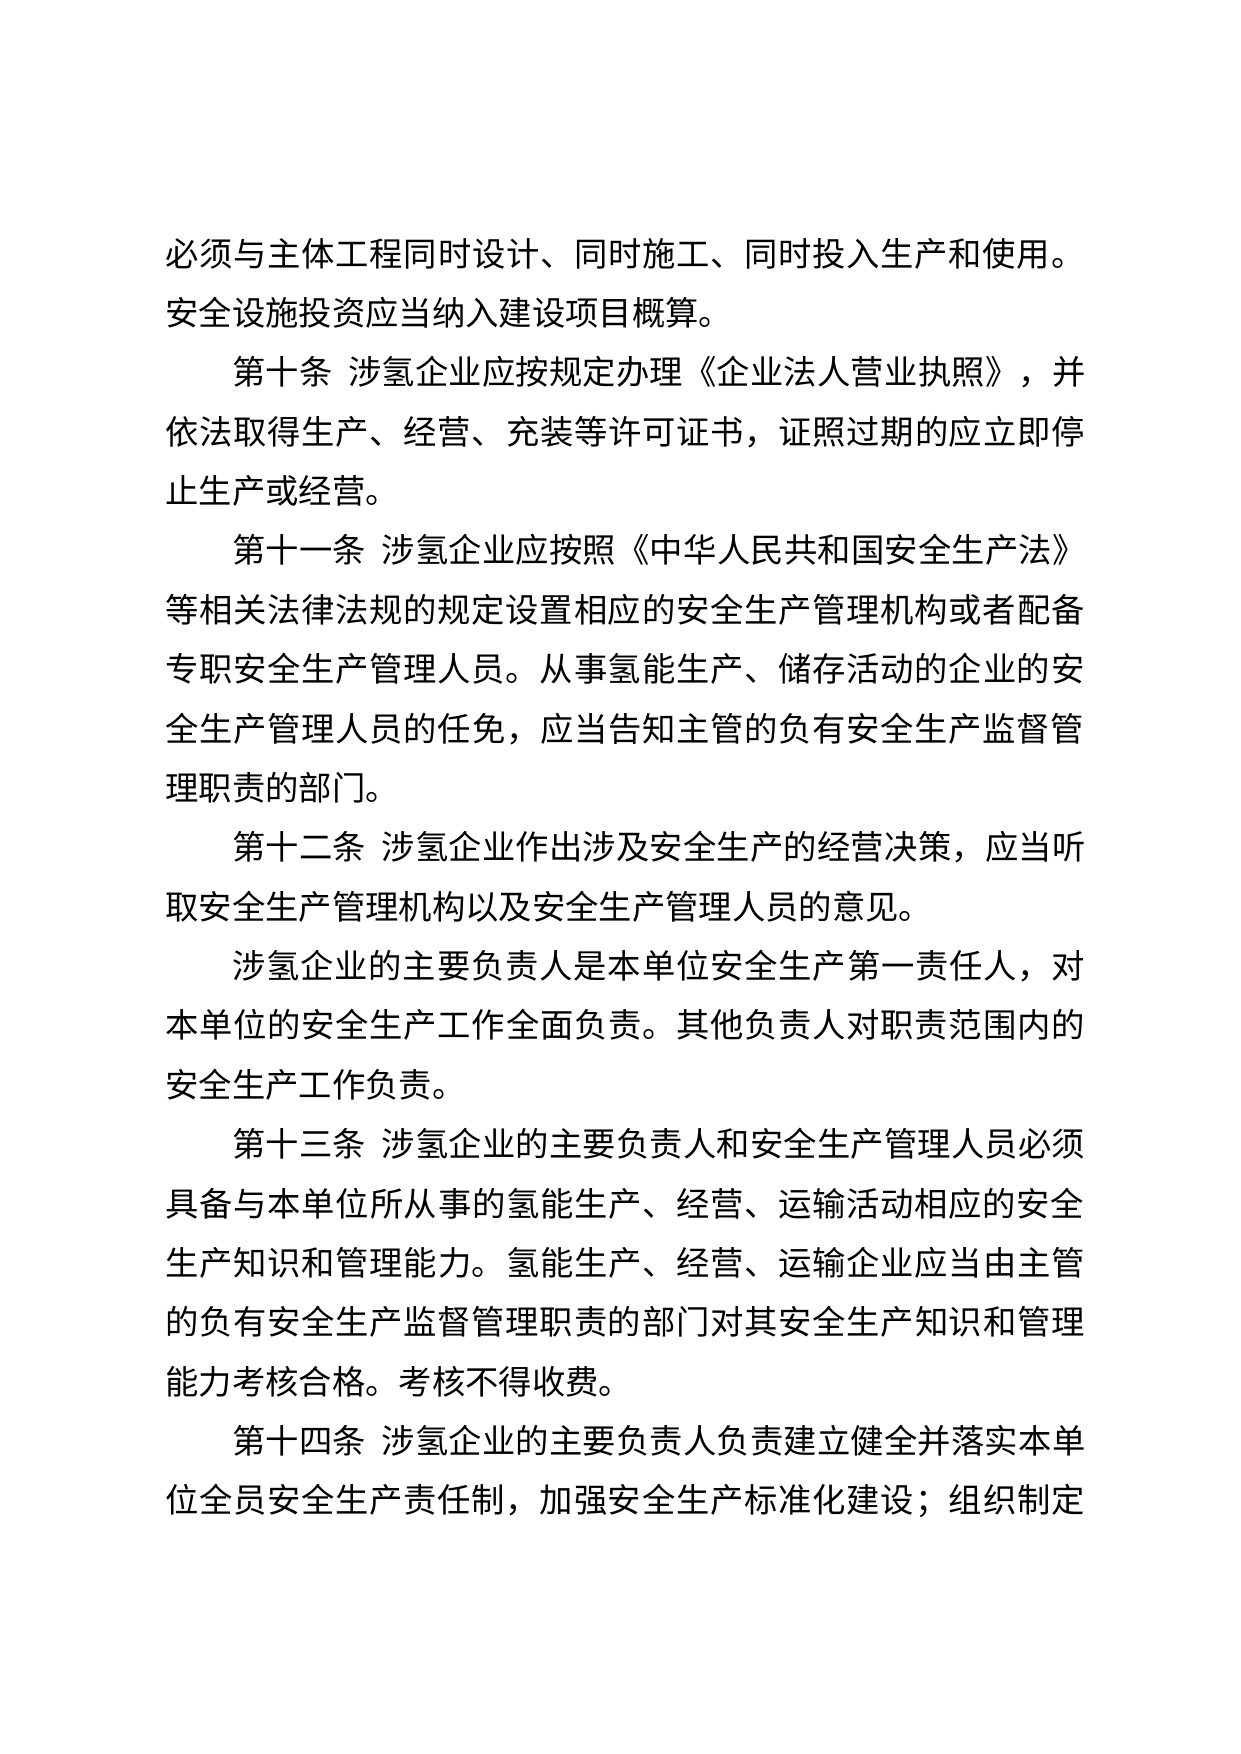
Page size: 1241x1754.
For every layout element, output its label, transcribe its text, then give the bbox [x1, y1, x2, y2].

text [165, 1406, 1087, 1525]
text 涉氢企业的主要负责人是本单位安全生产第一责任人，对本单位的安全生产工作全面负责。其他负责人对职责范围内的安全生产工作负责。 [165, 931, 1087, 1109]
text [165, 218, 1087, 337]
text 第十三条 涉氢企业的主要负责人和安全生产管理人员必须具备与本单位所从事的氢能生产、经营、运输活动相应的安全生产知识和管理能力。氢能生产、经营、运输企业应当由主管的负有安全生产监督管理职责的部门对其安全生产知识和管理能力考核合格。考核不得收费。 [165, 1109, 1087, 1406]
text 第十一条 涉氢企业应按照《中华人民共和国安全生产法》等相关法律法规的规定设置相应的安全生产管理机构或者配备专职安全生产管理人员。从事氢能生产、储存活动的企业的安全生产管理人员的任免，应当告知主管的负有安全生产监督管理职责的部门。 [165, 515, 1087, 812]
text 第十二条 涉氢企业作出涉及安全生产的经营决策，应当听取安全生产管理机构以及安全生产管理人员的意见。 [165, 812, 1087, 931]
text 第十条 涉氢企业应按规定办理《企业法人营业执照》，并依法取得生产、经营、充装等许可证书，证照过期的应立即停止生产或经营。 [165, 337, 1087, 515]
